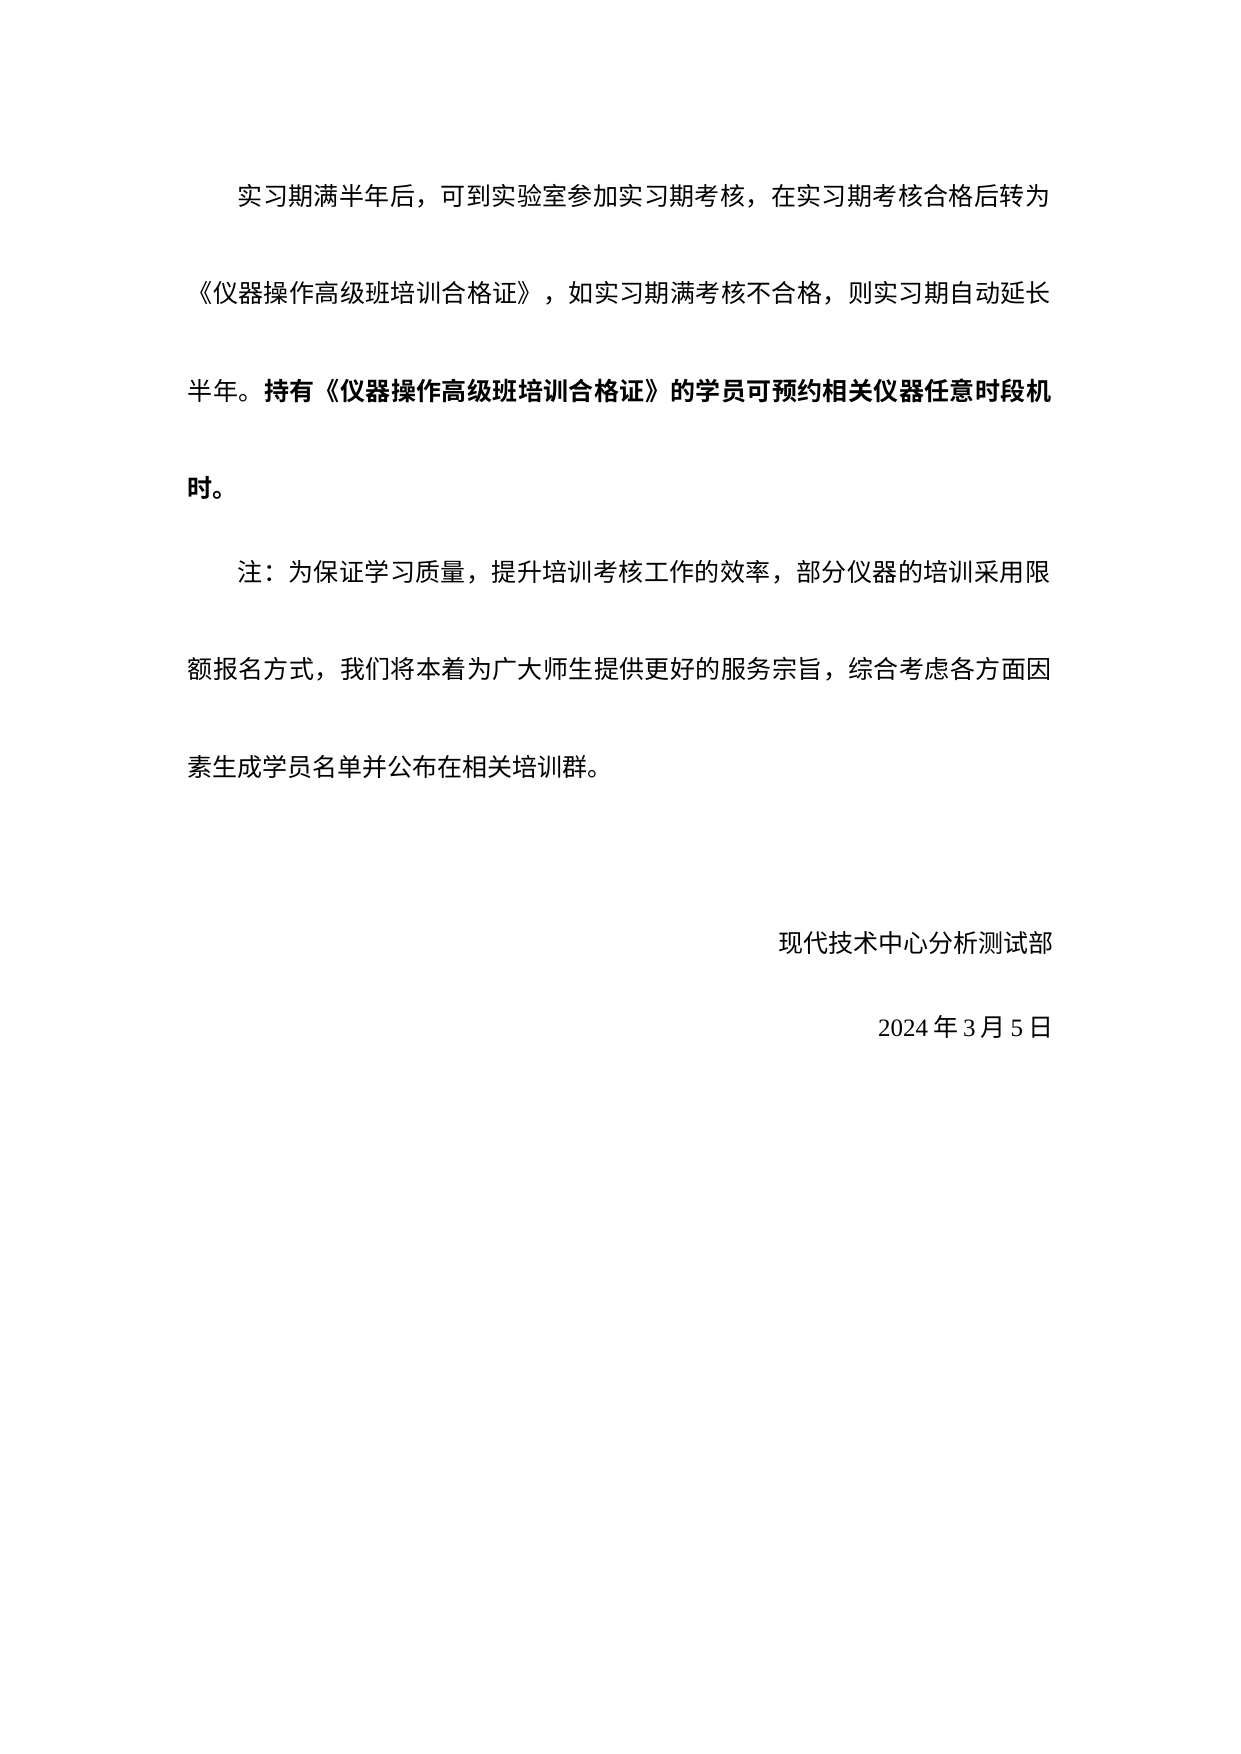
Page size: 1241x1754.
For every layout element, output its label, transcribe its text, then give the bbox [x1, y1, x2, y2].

text 2024年3月5日 [187, 993, 1053, 1058]
list 实习期满半年后，可到实验室参加实习期考核，在实习期考核合格后转为《仪器操作高级班培训合格证》，如实习期满考核不合格，则实习期自动延长半年。持有《仪器操作高级班培训合格证》的学员可预约相关仪器任意时段机时。 [187, 162, 1053, 519]
list 注：为保证学习质量，提升培训考核工作的效率，部分仪器的培训采用限额报名方式，我们将本着为广大师生提供更好的服务宗旨，综合考虑各方面因素生成学员名单并公布在相关培训群。 [187, 538, 1053, 798]
text 现代技术中心分析测试部 [187, 909, 1053, 974]
